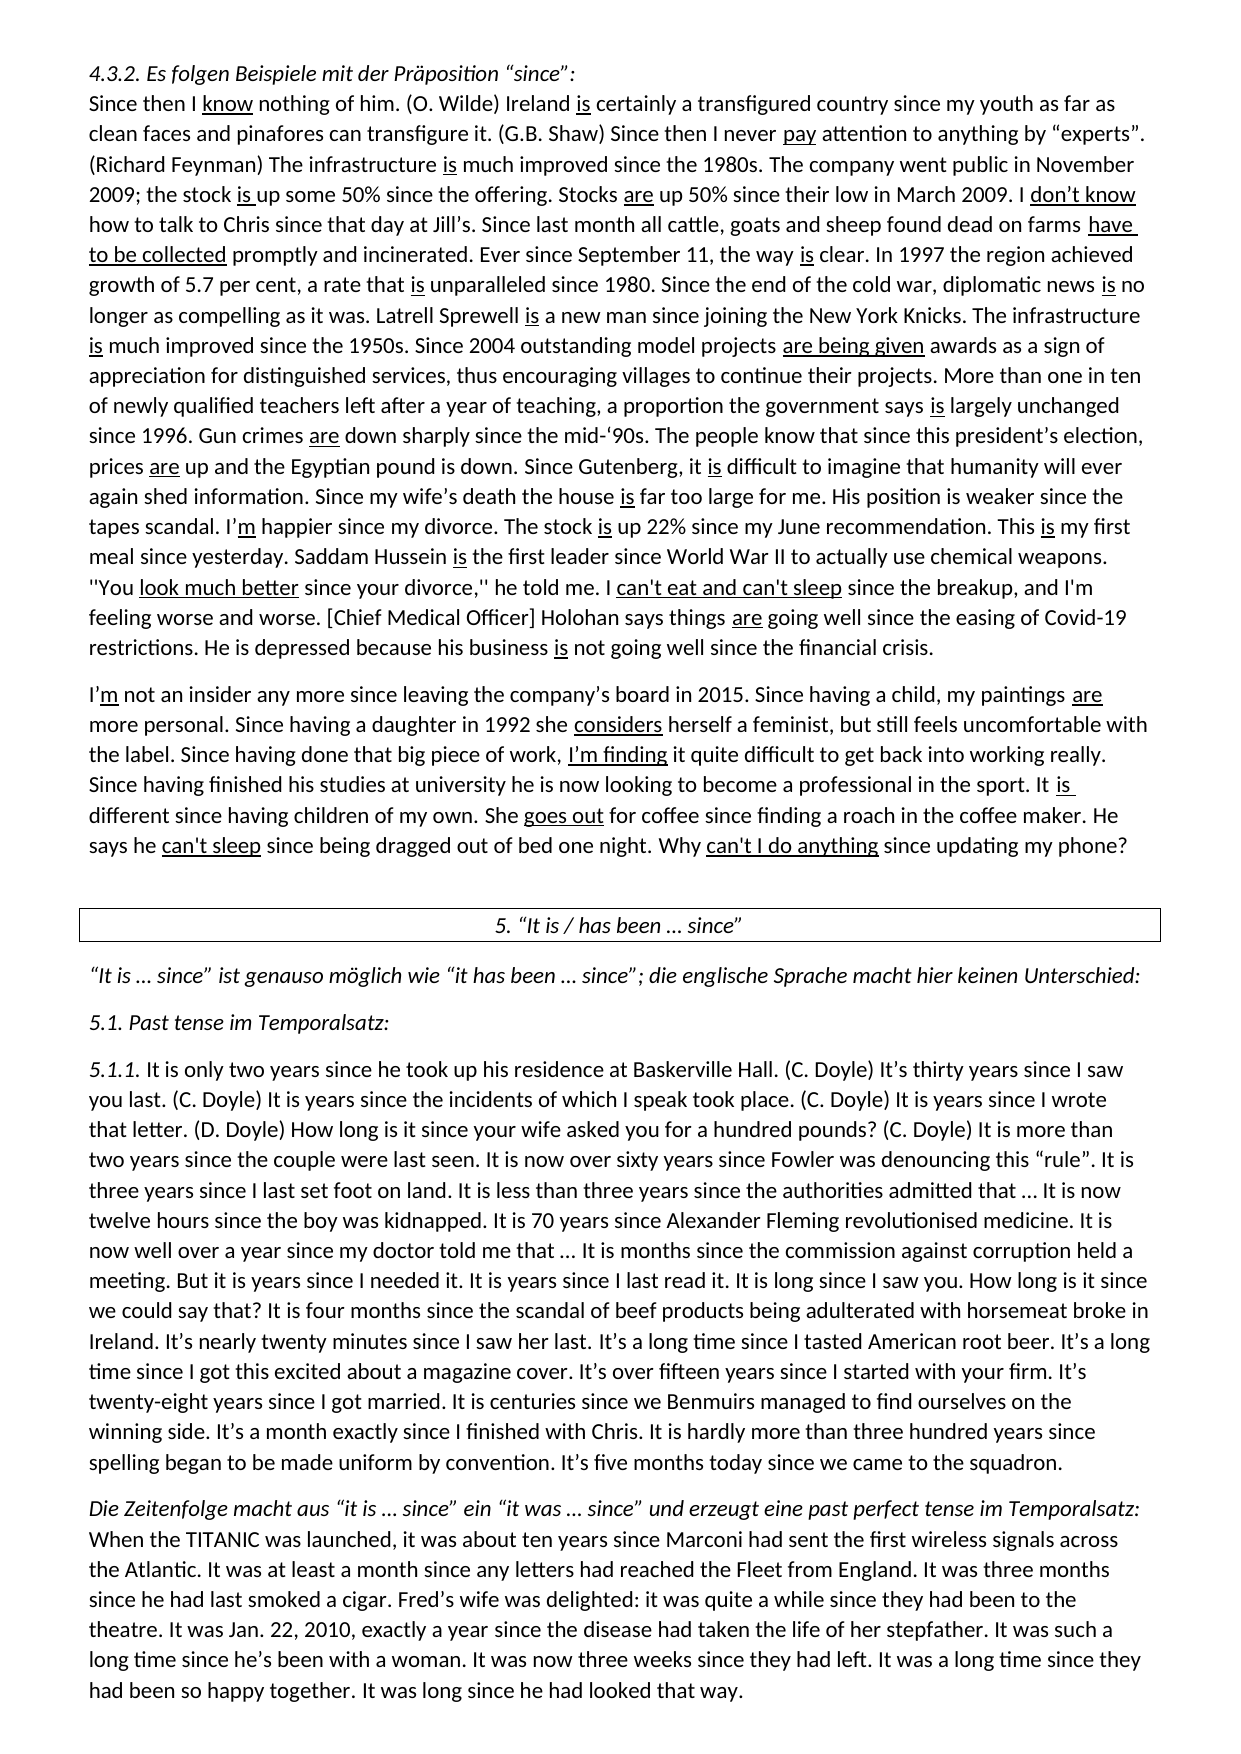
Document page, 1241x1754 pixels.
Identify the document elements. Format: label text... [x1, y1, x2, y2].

text “It is … since” ist genauso möglich wie “it has been … since”; die englische Sprache macht hier keinen Unterschied: [88, 961, 1152, 989]
text 5.1.1. It is only two years since he took up his residence at Baskerville Hall. (C. Doyle) It’s thirty years since I saw you last. (C. Doyle) It is years since the incidents of which I speak took place. (C. Doyle) It is years since I wrote that letter. (D. Doyle) How long is it since your wife asked you for a hundred pounds? (C. Doyle) It is more than two years since the couple were last seen. It is now over sixty years since Fowler was denouncing this “rule”. It is three years since I last set foot on land. It is less than three years since the authorities admitted that … It is now twelve hours since the boy was kidnapped. It is 70 years since Alexander Fleming revolutionised medicine. It is now well over a year since my doctor told me that … It is months since the commission against corruption held a meeting. But it is years since I needed it. It is years since I last read it. It is long since I saw you. How long is it since we could say that? It is four months since the scandal of beef products being adulterated with horsemeat broke in Ireland. It’s nearly twenty minutes since I saw her last. It’s a long time since I tasted American root beer. It’s a long time since I got this excited about a magazine cover. It’s over fifteen years since I started with your firm. It’s twenty-eight years since I got married. It is centuries since we Benmuirs managed to find ourselves on the winning side. It’s a month exactly since I finished with Chris. It is hardly more than three hundred years since spelling began to be made uniform by convention. It’s five months today since we came to the squadron. [88, 1055, 1152, 1476]
text 4.3.2. Es folgen Beispiele mit der Präposition “since”: Since then I know nothing of him. (O. Wilde) Ireland is certainly a transfigured country since my youth as far as clean faces and pinafores can transfigure it. (G.B. Shaw) Since then I never pay attention to anything by “experts”. (Richard Feynman) The infrastructure is much improved since the 1980s. The company went public in November 2009; the stock is up some 50% since the offering. Stocks are up 50% since their low in March 2009. I don’t know how to talk to Chris since that day at Jill’s. Since last month all cattle, goats and sheep found dead on farms have to be collected promptly and incinerated. Ever since September 11, the way is clear. In 1997 the region achieved growth of 5.7 per cent, a rate that is unparalleled since 1980. Since the end of the cold war, diplomatic news is no longer as compelling as it was. Latrell Sprewell is a new man since joining the New York Knicks. The infrastructure is much improved since the 1950s. Since 2004 outstanding model projects are being given awards as a sign of appreciation for distinguished services, thus encouraging villages to continue their projects. More than one in ten of newly qualified teachers left after a year of teaching, a proportion the government says is largely unchanged since 1996. Gun crimes are down sharply since the mid-‘90s. The people know that since this president’s election, prices are up and the Egyptian pound is down. Since Gutenberg, it is difficult to imagine that humanity will ever again shed information. Since my wife’s death the house is far too large for me. His position is weaker since the tapes scandal. I’m happier since my divorce. The stock is up 22% since my June recommendation. This is my first meal since yesterday. Saddam Hussein is the first leader since World War II to actually use chemical weapons. ''You look much better since your divorce,'' he told me. I can't eat and can't sleep since the breakup, and I'm feeling worse and worse. [Chief Medical Officer] Holohan says things are going well since the easing of Covid-19 restrictions. He is depressed because his business is not going well since the financial crisis. [88, 59, 1152, 661]
text I’m not an insider any more since leaving the company’s board in 2015. Since having a child, my paintings are more personal. Since having a daughter in 1992 she considers herself a feminist, but still feels uncomfortable with the label. Since having done that big piece of work, I’m finding it quite difficult to get back into working really. Since having finished his studies at university he is now looking to become a professional in the sport. It is different since having children of my own. She goes out for coffee since finding a roach in the coffee maker. He says he can't sleep since being dragged out of bed one night. Why can't I do anything since updating my phone? [88, 680, 1152, 889]
text Die Zeitenfolge macht aus “it is … since” ein “it was … since” und erzeugt eine past perfect tense im Temporalsatz: When the TITANIC was launched, it was about ten years since Marconi had sent the first wireless signals across the Atlantic. It was at least a month since any letters had reached the Fleet from England. It was three months since he had last smoked a cigar. Fred’s wife was delighted: it was quite a while since they had been to the theatre. It was Jan. 22, 2010, exactly a year since the disease had taken the life of her stepfather. It was such a long time since he’s been with a woman. It was now three weeks since they had left. It was a long time since they had been so happy together. It was long since he had looked that way. [88, 1494, 1152, 1704]
text 5.1. Past tense im Temporalsatz: [88, 1008, 1152, 1036]
text 5. “It is / has been … since” [80, 909, 1160, 941]
